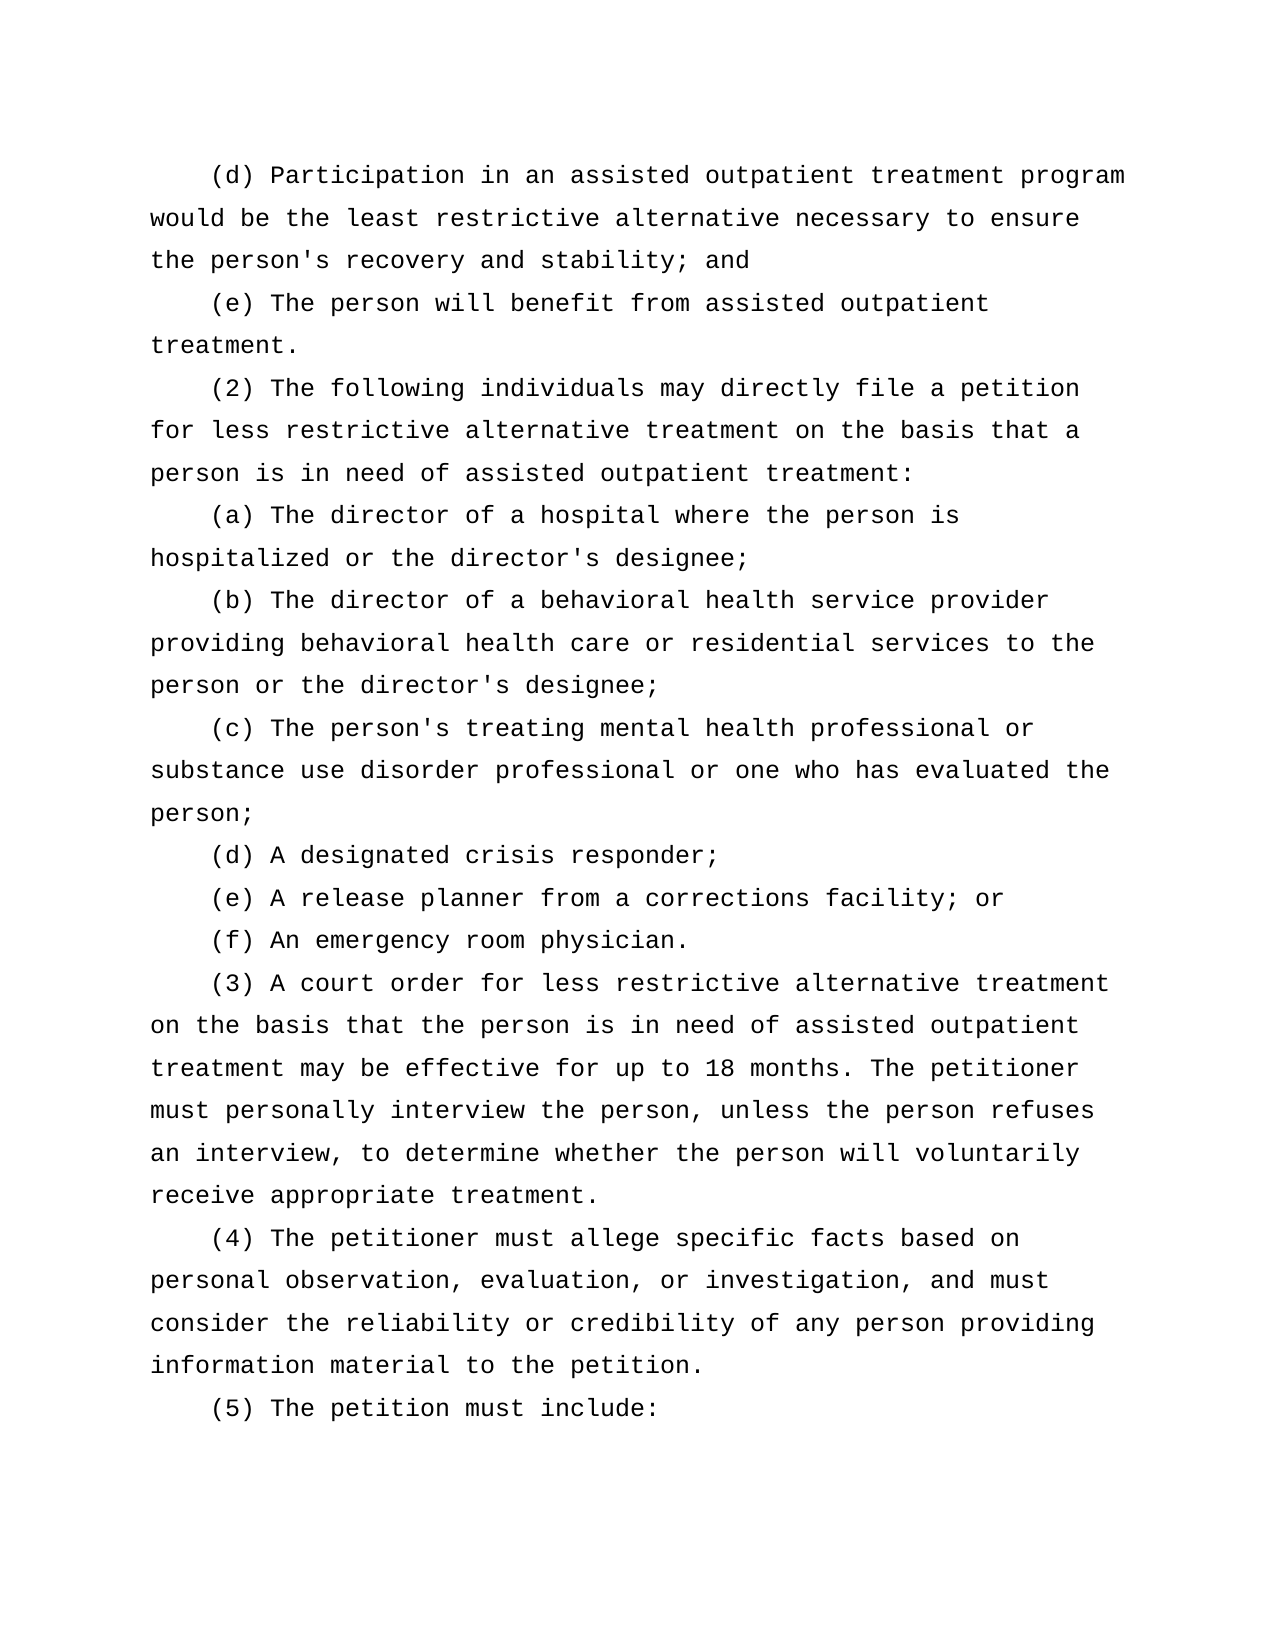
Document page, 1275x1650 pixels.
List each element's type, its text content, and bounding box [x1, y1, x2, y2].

text (5) The petition must include: [150, 1382, 1125, 1425]
text (b) The director of a behavioral health service provider providing behavioral health care or residential services to the person or the director's designee; [150, 575, 1125, 702]
text (a) The director of a hospital where the person is hospitalized or the director's designee; [150, 490, 1125, 575]
text (f) An emergency room physician. [150, 915, 1125, 957]
text (3) A court order for less restrictive alternative treatment on the basis that the person is in need of assisted outpatient treatment may be effective for up to 18 months. The petitioner must personally interview the person, unless the person refuses an interview, to determine whether the person will voluntarily receive appropriate treatment. [150, 957, 1125, 1212]
text (d) A designated crisis responder; [150, 830, 1125, 872]
text (2) The following individuals may directly file a petition for less restrictive alternative treatment on the basis that a person is in need of assisted outpatient treatment: [150, 362, 1125, 490]
text (d) Participation in an assisted outpatient treatment program would be the least restrictive alternative necessary to ensure the person's recovery and stability; and [150, 150, 1125, 277]
text (e) The person will benefit from assisted outpatient treatment. [150, 277, 1125, 362]
text (c) The person's treating mental health professional or substance use disorder professional or one who has evaluated the person; [150, 702, 1125, 830]
text (e) A release planner from a corrections facility; or [150, 872, 1125, 915]
text (4) The petitioner must allege specific facts based on personal observation, evaluation, or investigation, and must consider the reliability or credibility of any person providing information material to the petition. [150, 1212, 1125, 1382]
